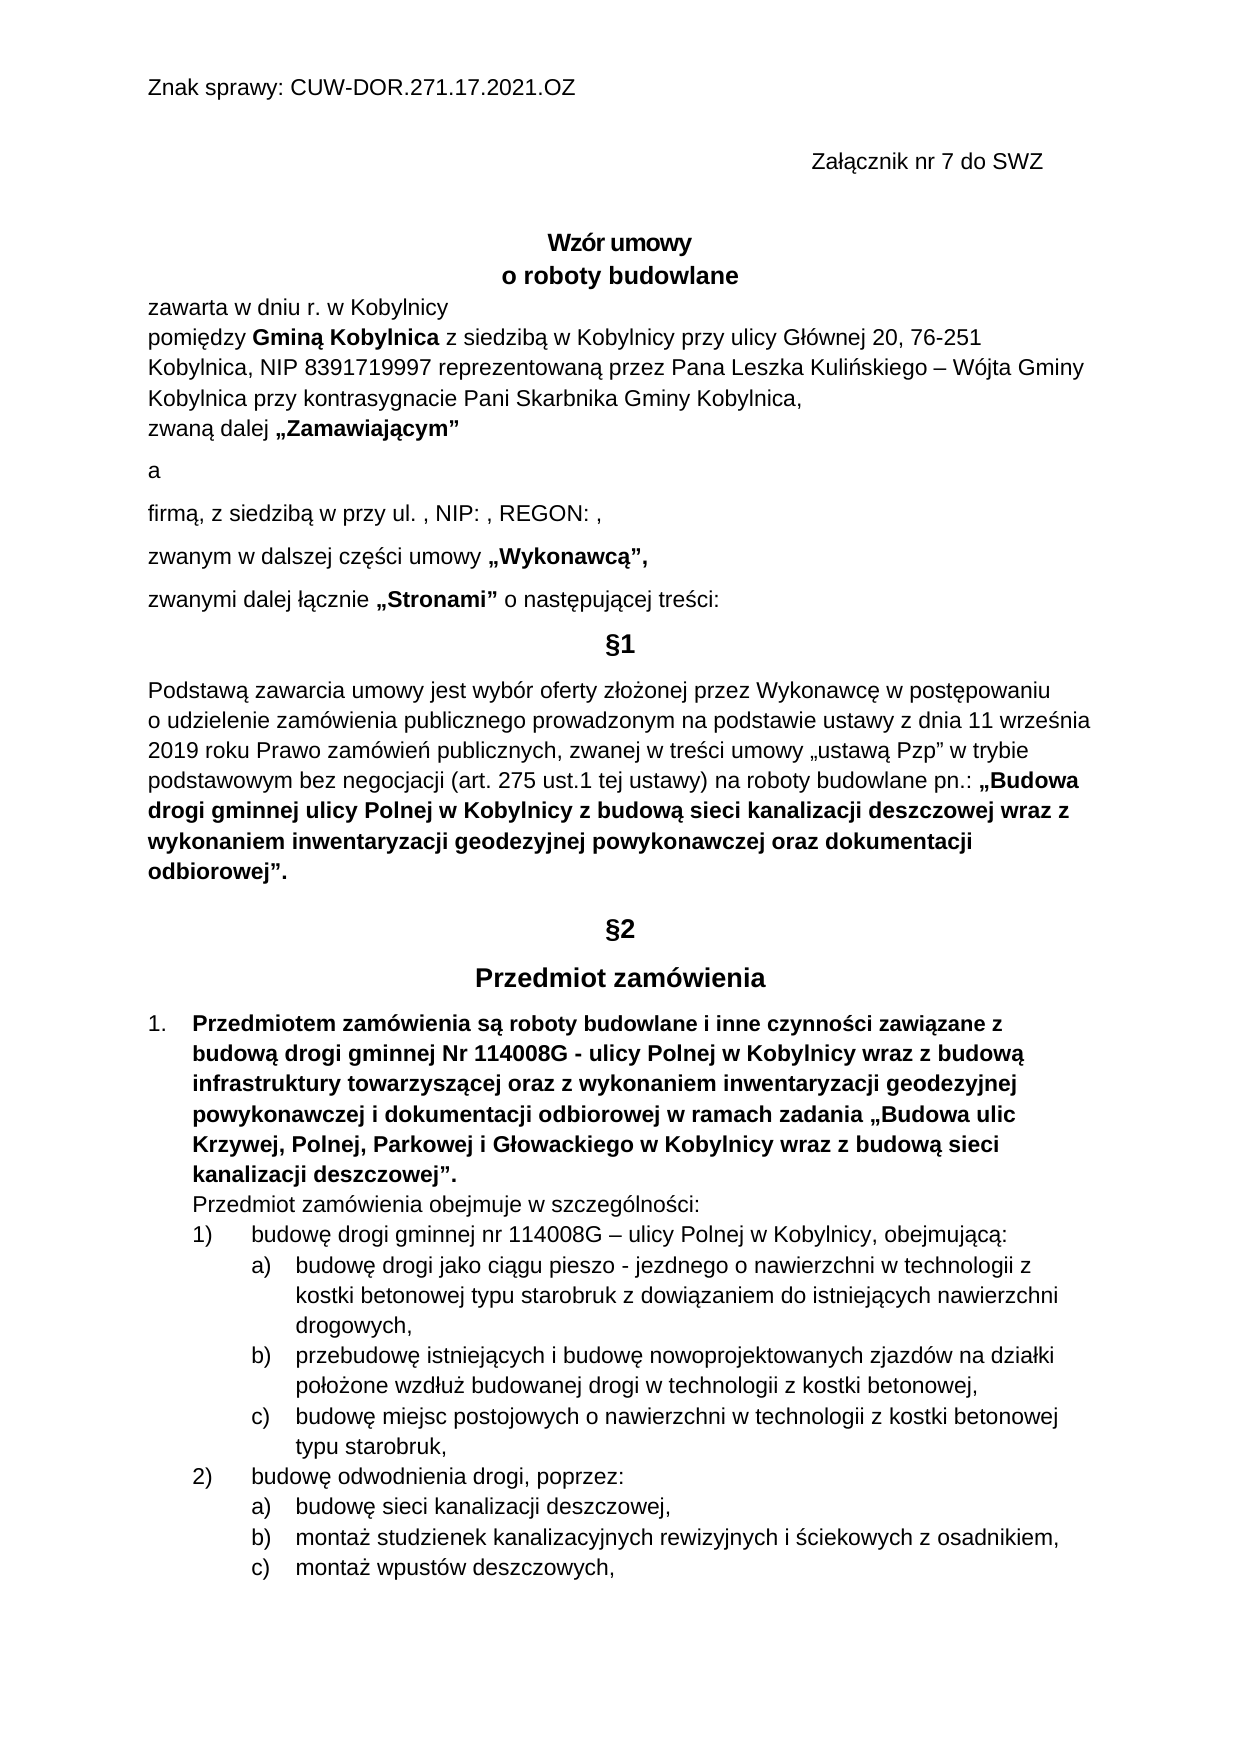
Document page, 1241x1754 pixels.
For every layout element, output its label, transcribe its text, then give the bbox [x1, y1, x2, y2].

subtitle §1 [148, 628, 1093, 659]
text Podstawą zawarcia umowy jest wybór oferty złożonej przez Wykonawcę w postępowaniu o udzielenie zamówienia publicznego prowadzonym na podstawie ustawy z dnia 11 września 2019 roku Prawo zamówień publicznych, zwanej w treści umowy „ustawą Pzp” w trybie podstawowym bez negocjacji (art. 275 ust.1 tej ustawy) na roboty budowlane pn.: „Budowa drogi gminnej ulicy Polnej w Kobylnicy z budową sieci kanalizacji deszczowej wraz z wykonaniem inwentaryzacji geodezyjnej powykonawczej oraz dokumentacji odbiorowej”. [148, 677, 1093, 884]
subtitle §2 [148, 913, 1093, 944]
list budowę sieci kanalizacji deszczowej, [251, 1493, 1093, 1520]
text zwaną dalej „Zamawiającym” [148, 415, 1093, 441]
text zwanymi dalej łącznie „Stronami” o następującej treści: [148, 586, 1093, 612]
text a [148, 457, 1093, 484]
title Wzór umowy [148, 228, 1093, 257]
text o roboty budowlane [148, 261, 1093, 289]
text zwanym w dalszej części umowy „Wykonawcą”, [148, 543, 1093, 569]
text firmą, z siedzibą w przy ul. , NIP: , REGON: , [148, 500, 1093, 526]
text pomiędzy Gminą Kobylnica z siedzibą w Kobylnicy przy ulicy Głównej 20, 76-251 Kobylnica, NIP 8391719997 reprezentowaną przez Pana Leszka Kulińskiego – Wójta Gminy Kobylnica przy kontrasygnacie Pani Skarbnika Gminy Kobylnica, [148, 324, 1093, 411]
list montaż studzienek kanalizacyjnych rewizyjnych i ściekowych z osadnikiem, [251, 1523, 1093, 1550]
list budowę drogi gminnej nr 114008G – ulicy Polnej w Kobylnicy, obejmującą: [192, 1221, 1093, 1248]
list budowę miejsc postojowych o nawierzchni w technologii z kostki betonowej typu starobruk, [251, 1403, 1093, 1459]
subtitle Przedmiot zamówienia [148, 962, 1093, 993]
list budowę odwodnienia drogi, poprzez: [192, 1463, 1093, 1489]
text zawarta w dniu r. w Kobylnicy [148, 294, 1093, 320]
list Przedmiotem zamówienia są roboty budowlane i inne czynności zawiązane z budową drogi gminnej Nr 114008G - ulicy Polnej w Kobylnicy wraz z budową infrastruktury towarzyszącej oraz z wykonaniem inwentaryzacji geodezyjnej powykonawczej i dokumentacji odbiorowej w ramach zadania „Budowa ulic Krzywej, Polnej, Parkowej i Głowackiego w Kobylnicy wraz z budową sieci kanalizacji deszczowej”. Przedmiot zamówienia obejmuje w szczególności: [148, 1010, 1093, 1218]
list montaż wpustów deszczowych, [251, 1554, 1093, 1580]
list przebudowę istniejących i budowę nowoprojektowanych zjazdów na działki położone wzdłuż budowanej drogi w technologii z kostki betonowej, [251, 1342, 1093, 1399]
list budowę drogi jako ciągu pieszo - jezdnego o nawierzchni w technologii z kostki betonowej typu starobruk z dowiązaniem do istniejących nawierzchni drogowych, [251, 1252, 1093, 1338]
subtitle Załącznik nr 7 do SWZ [746, 148, 1093, 174]
